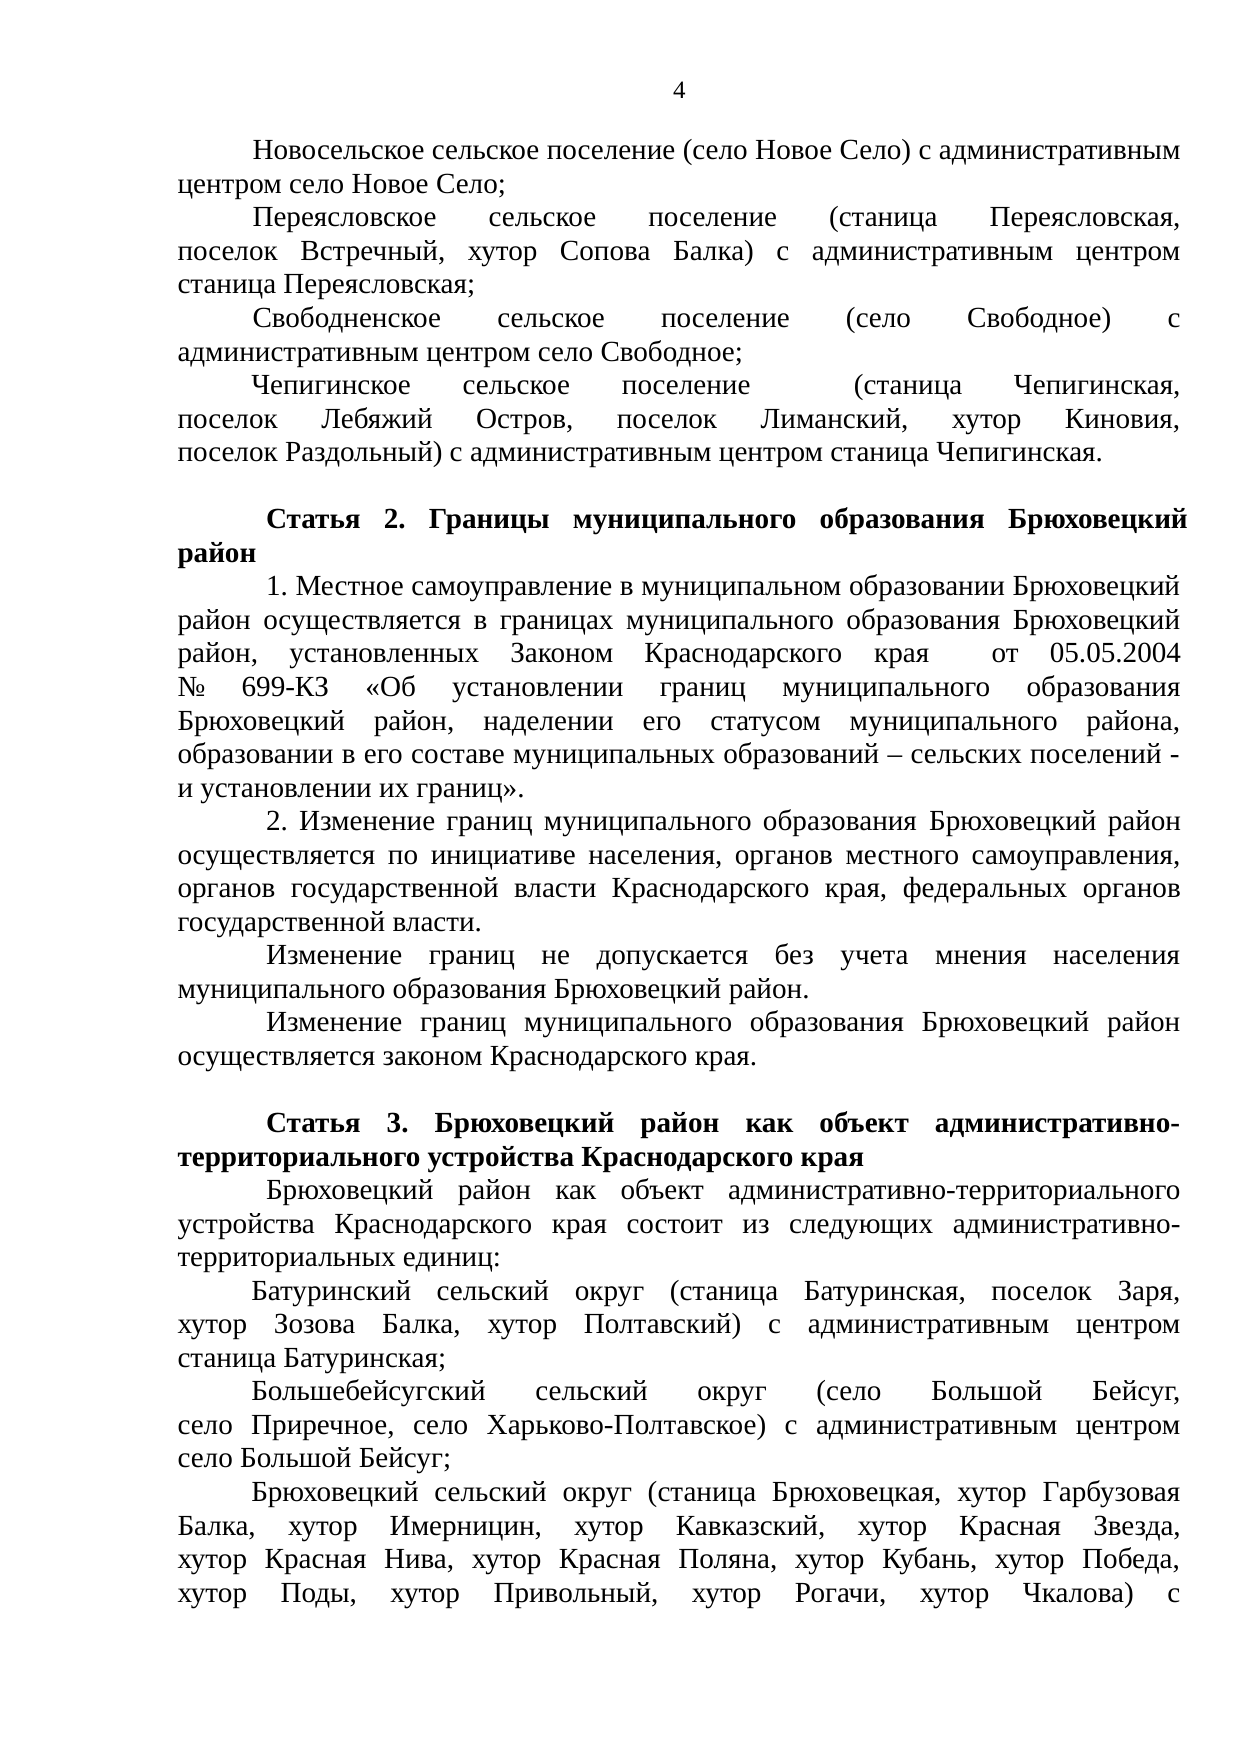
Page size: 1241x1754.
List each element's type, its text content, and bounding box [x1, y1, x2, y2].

text Изменение границ не допускается без учета мнения населения муниципального образования Брюховецкий район. [177, 937, 1181, 1004]
text Большебейсугский сельский округ (село Большой Бейсуг, село Приречное, село Харьково-Полтавское) с административным центром село Большой Бейсуг; [177, 1373, 1181, 1474]
text Переясловское сельское поселение (станица Переясловская, поселок Встречный, хутор Сопова Балка) с административным центром станица Переясловская; [177, 199, 1181, 300]
text Батуринский сельский округ (станица Батуринская, поселок Заря, хутор Зозова Балка, хутор Полтавский) с административным центром станица Батуринская; [177, 1273, 1181, 1373]
text Статья 3. Брюховецкий район как объект административно-территориального устройства Краснодарского края [177, 1105, 1181, 1172]
text Чепигинское сельское поселение (станица Чепигинская, поселок Лебяжий Остров, поселок Лиманский, хутор Киновия, поселок Раздольный) с административным центром станица Чепигинская. [177, 367, 1181, 468]
text Свободненское сельское поселение (село Свободное) с административным центром село Свободное; [177, 300, 1181, 367]
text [177, 1474, 1181, 1608]
text 1. Местное самоуправление в муниципальном образовании Брюховецкий район осуществляется в границах муниципального образования Брюховецкий район, установленных Законом Краснодарского края от 05.05.2004 № 699-КЗ «Об установлении границ муниципального образования Брюховецкий район, наделении его статусом муниципального района, образовании в его составе муниципальных образований – сельских поселений - и установлении их границ». [177, 568, 1181, 803]
text Новосельское сельское поселение (село Новое Село) с административным центром село Новое Село; [177, 132, 1181, 199]
text 2. Изменение границ муниципального образования Брюховецкий район осуществляется по инициативе населения, органов местного самоуправления, органов государственной власти Краснодарского края, федеральных органов государственной власти. [177, 803, 1181, 937]
text Брюховецкий район как объект административно-территориального устройства Краснодарского края состоит из следующих административно-территориальных единиц: [177, 1172, 1181, 1273]
text Изменение границ муниципального образования Брюховецкий район осуществляется законом Краснодарского края. [177, 1004, 1181, 1072]
subtitle Статья 2. Границы муниципального образования Брюховецкий район [177, 501, 1189, 568]
